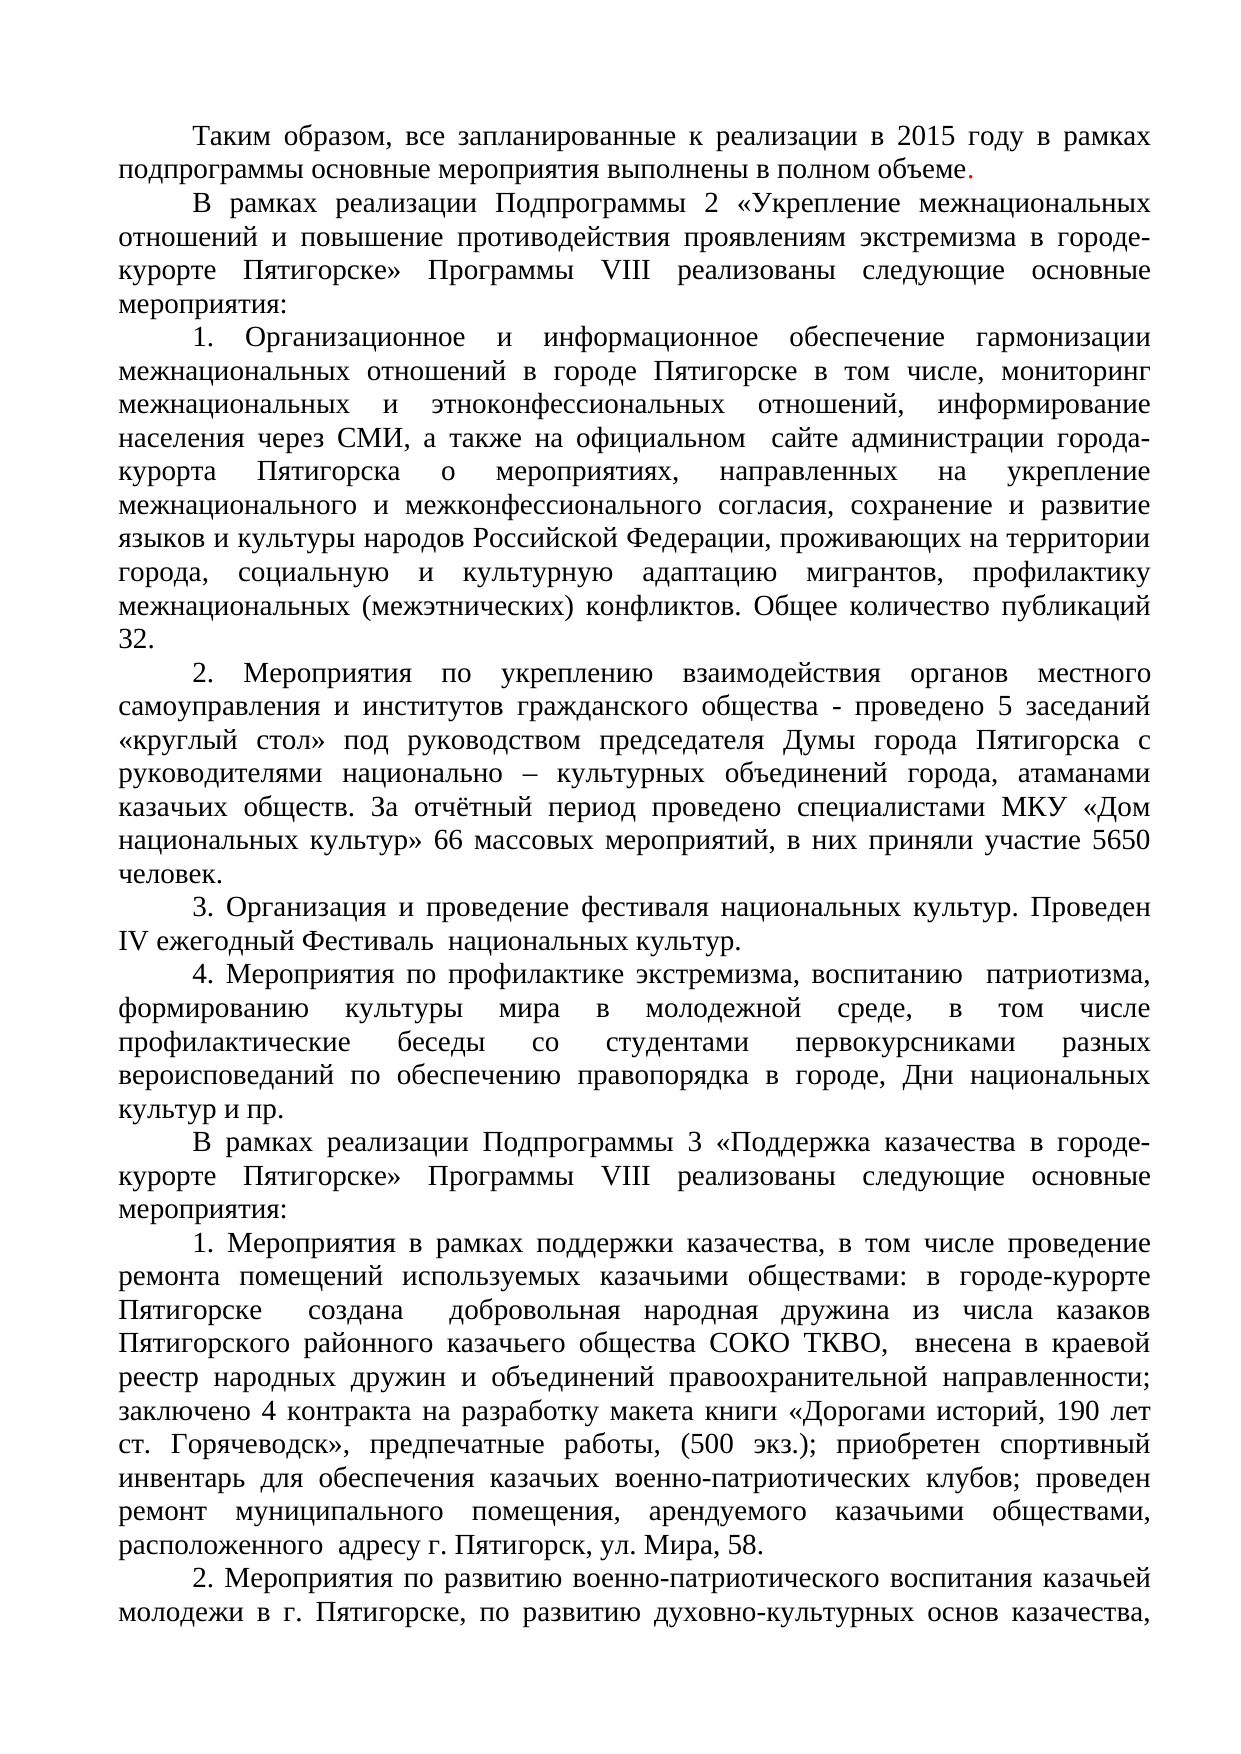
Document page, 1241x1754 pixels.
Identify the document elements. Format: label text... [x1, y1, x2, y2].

text В рамках реализации Подпрограммы 2 «Укрепление межнациональных отношений и повышение противодействия проявлениям экстремизма в городе-курорте Пятигорске» Программы VIII реализованы следующие основные мероприятия: [118, 185, 1152, 319]
text 3. Организация и проведение фестиваля национальных культур. Проведен IV ежегодный Фестиваль национальных культур. [118, 889, 1152, 957]
text 1. Мероприятия в рамках поддержки казачества, в том числе проведение ремонта помещений используемых казачьими обществами: в городе-курорте Пятигорске создана добровольная народная дружина из числа казаков Пятигорского районного казачьего общества СОКО ТКВО, внесена в краевой реестр народных дружин и объединений правоохранительной направленности; заключено 4 контракта на разработку макета книги «Дорогами историй, 190 лет ст. Горячеводск», предпечатные работы, (500 экз.); приобретен спортивный инвентарь для обеспечения казачьих военно-патриотических клубов; проведен ремонт муниципального помещения, арендуемого казачьими обществами, расположенного адресу г. Пятигорск, ул. Мира, 58. [118, 1225, 1152, 1560]
text 4. Мероприятия по профилактике экстремизма, воспитанию патриотизма, формированию культуры мира в молодежной среде, в том числе профилактические беседы со студентами первокурсниками разных вероисповеданий по обеспечению правопорядка в городе, Дни национальных культур и пр. [118, 957, 1152, 1124]
text В рамках реализации Подпрограммы 3 «Поддержка казачества в городе-курорте Пятигорске» Программы VIII реализованы следующие основные мероприятия: [118, 1124, 1152, 1225]
text 2. Мероприятия по укреплению взаимодействия органов местного самоуправления и институтов гражданского общества - проведено 5 заседаний «круглый стол» под руководством председателя Думы города Пятигорска с руководителями национально – культурных объединений города, атаманами казачьих обществ. За отчётный период проведено специалистами МКУ «Дом национальных культур» 66 массовых мероприятий, в них приняли участие 5650 человек. [118, 655, 1152, 889]
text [118, 1560, 1152, 1627]
text Таким образом, все запланированные к реализации в 2015 году в рамках подпрограммы основные мероприятия выполнены в полном объеме. [118, 118, 1152, 185]
text 1. Организационное и информационное обеспечение гармонизации межнациональных отношений в городе Пятигорске в том числе, мониторинг межнациональных и этноконфессиональных отношений, информирование населения через СМИ, а также на официальном сайте администрации города-курорта Пятигорска о мероприятиях, направленных на укрепление межнационального и межконфессионального согласия, сохранение и развитие языков и культуры народов Российской Федерации, проживающих на территории города, социальную и культурную адаптацию мигрантов, профилактику межнациональных (межэтнических) конфликтов. Общее количество публикаций 32. [118, 319, 1152, 655]
